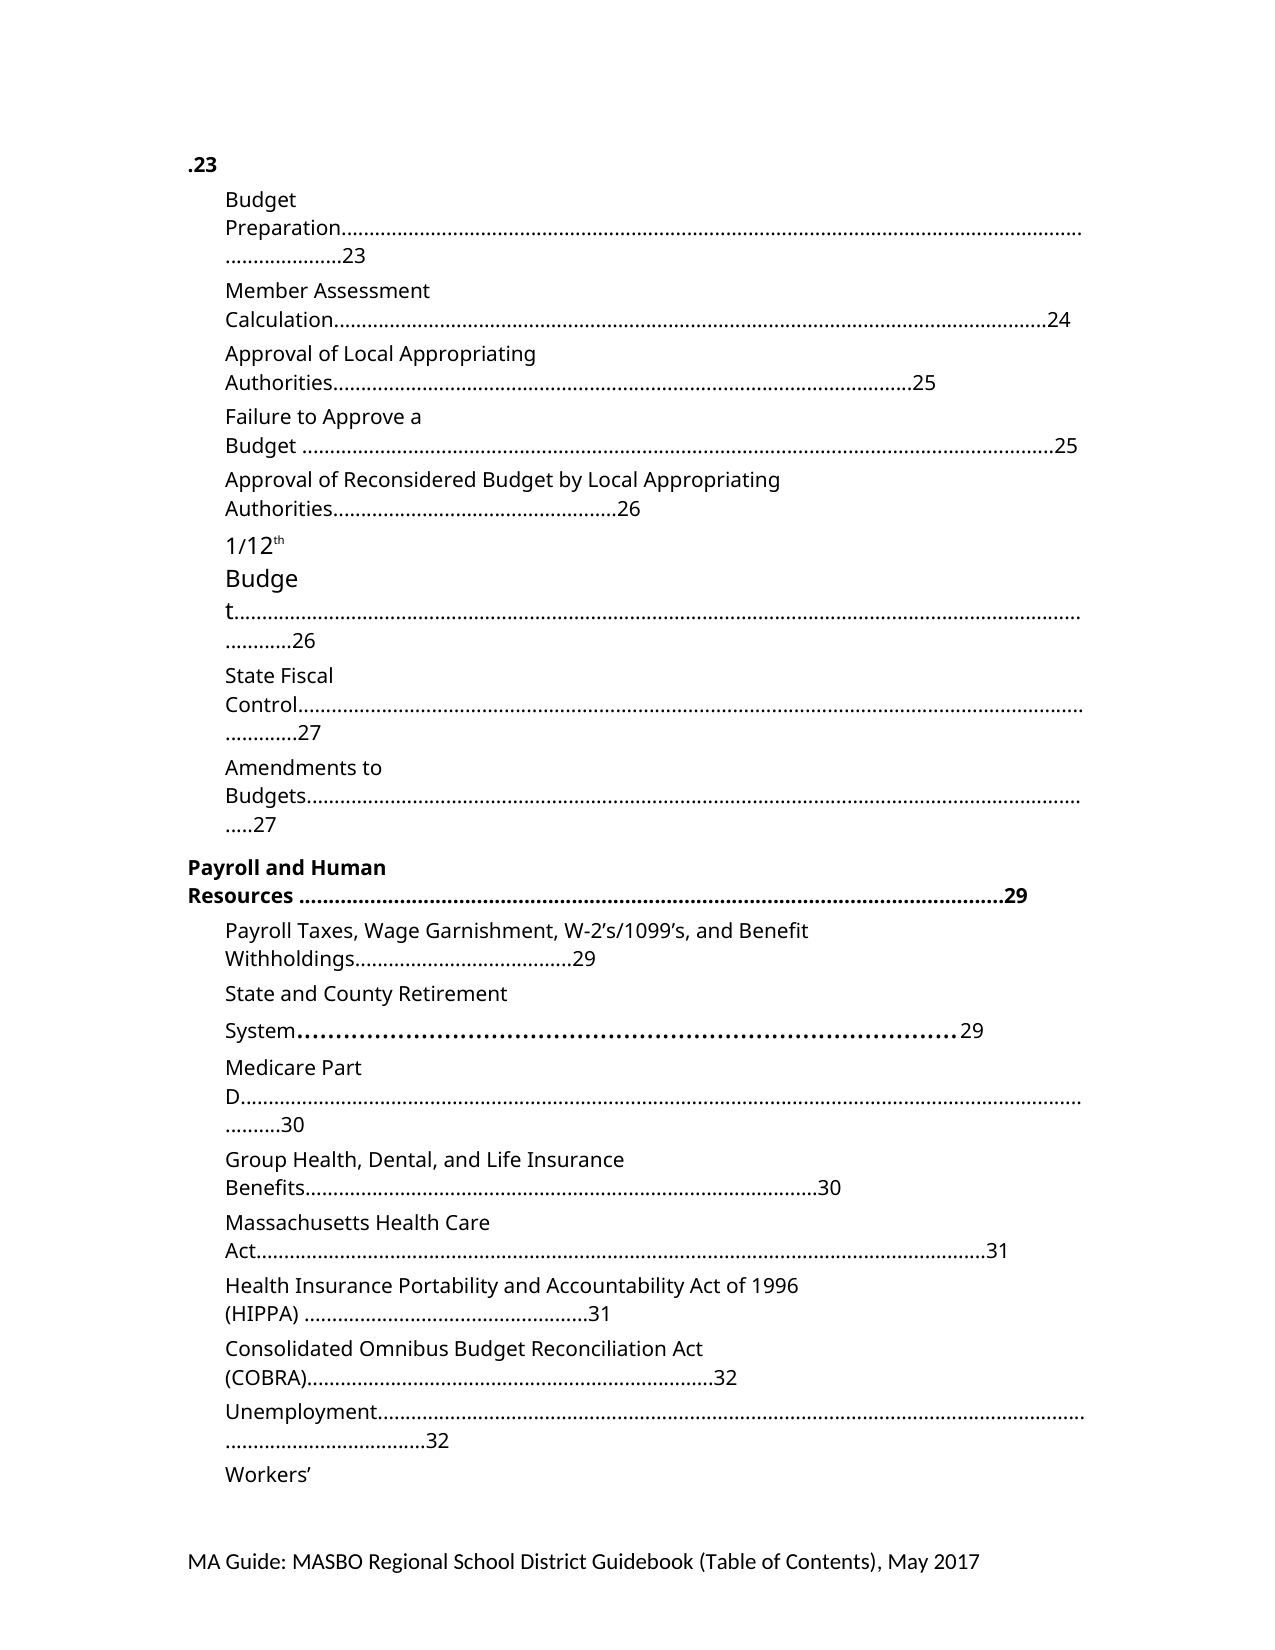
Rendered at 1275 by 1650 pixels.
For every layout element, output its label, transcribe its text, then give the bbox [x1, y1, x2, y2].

text State Fiscal Control..........................................................................................................................................................27 [225, 661, 1087, 747]
text Failure to Approve a Budget .......................................................................................................................................25 [225, 402, 1087, 459]
text Payroll and Human Resources .......................................................................................................................29 [187, 853, 1087, 909]
text State and County Retirement System.....................................................................................29 [225, 979, 1087, 1047]
text Massachusetts Health Care Act...................................................................................................................................31 [225, 1208, 1087, 1265]
text Amendments to Budgets................................................................................................................................................27 [225, 753, 1087, 838]
text Payroll Taxes, Wage Garnishment, W-2’s/1099’s, and Benefit Withholdings.......................................29 [225, 916, 1087, 973]
text Approval of Local Appropriating Authorities........................................................................................................25 [225, 339, 1087, 396]
text Group Health, Dental, and Life Insurance Benefits............................................................................................30 [225, 1145, 1087, 1202]
text Member Assessment Calculation................................................................................................................................24 [225, 276, 1087, 333]
text Consolidated Omnibus Budget Reconciliation Act (COBRA).........................................................................32 [225, 1334, 1087, 1391]
text Health Insurance Portability and Accountability Act of 1996 (HIPPA) ...................................................31 [225, 1271, 1087, 1328]
text Budget Preparation..........................................................................................................................................................23 [225, 185, 1087, 270]
text Approval of Reconsidered Budget by Local Appropriating Authorities...................................................26 [225, 466, 1087, 522]
text Medicare Part D.................................................................................................................................................................30 [225, 1053, 1087, 1139]
text 1/12th Budget....................................................................................................................................................................26 [225, 529, 1087, 655]
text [187, 150, 1087, 178]
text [225, 1461, 1087, 1489]
text Unemployment...................................................................................................................................................................32 [225, 1397, 1087, 1454]
